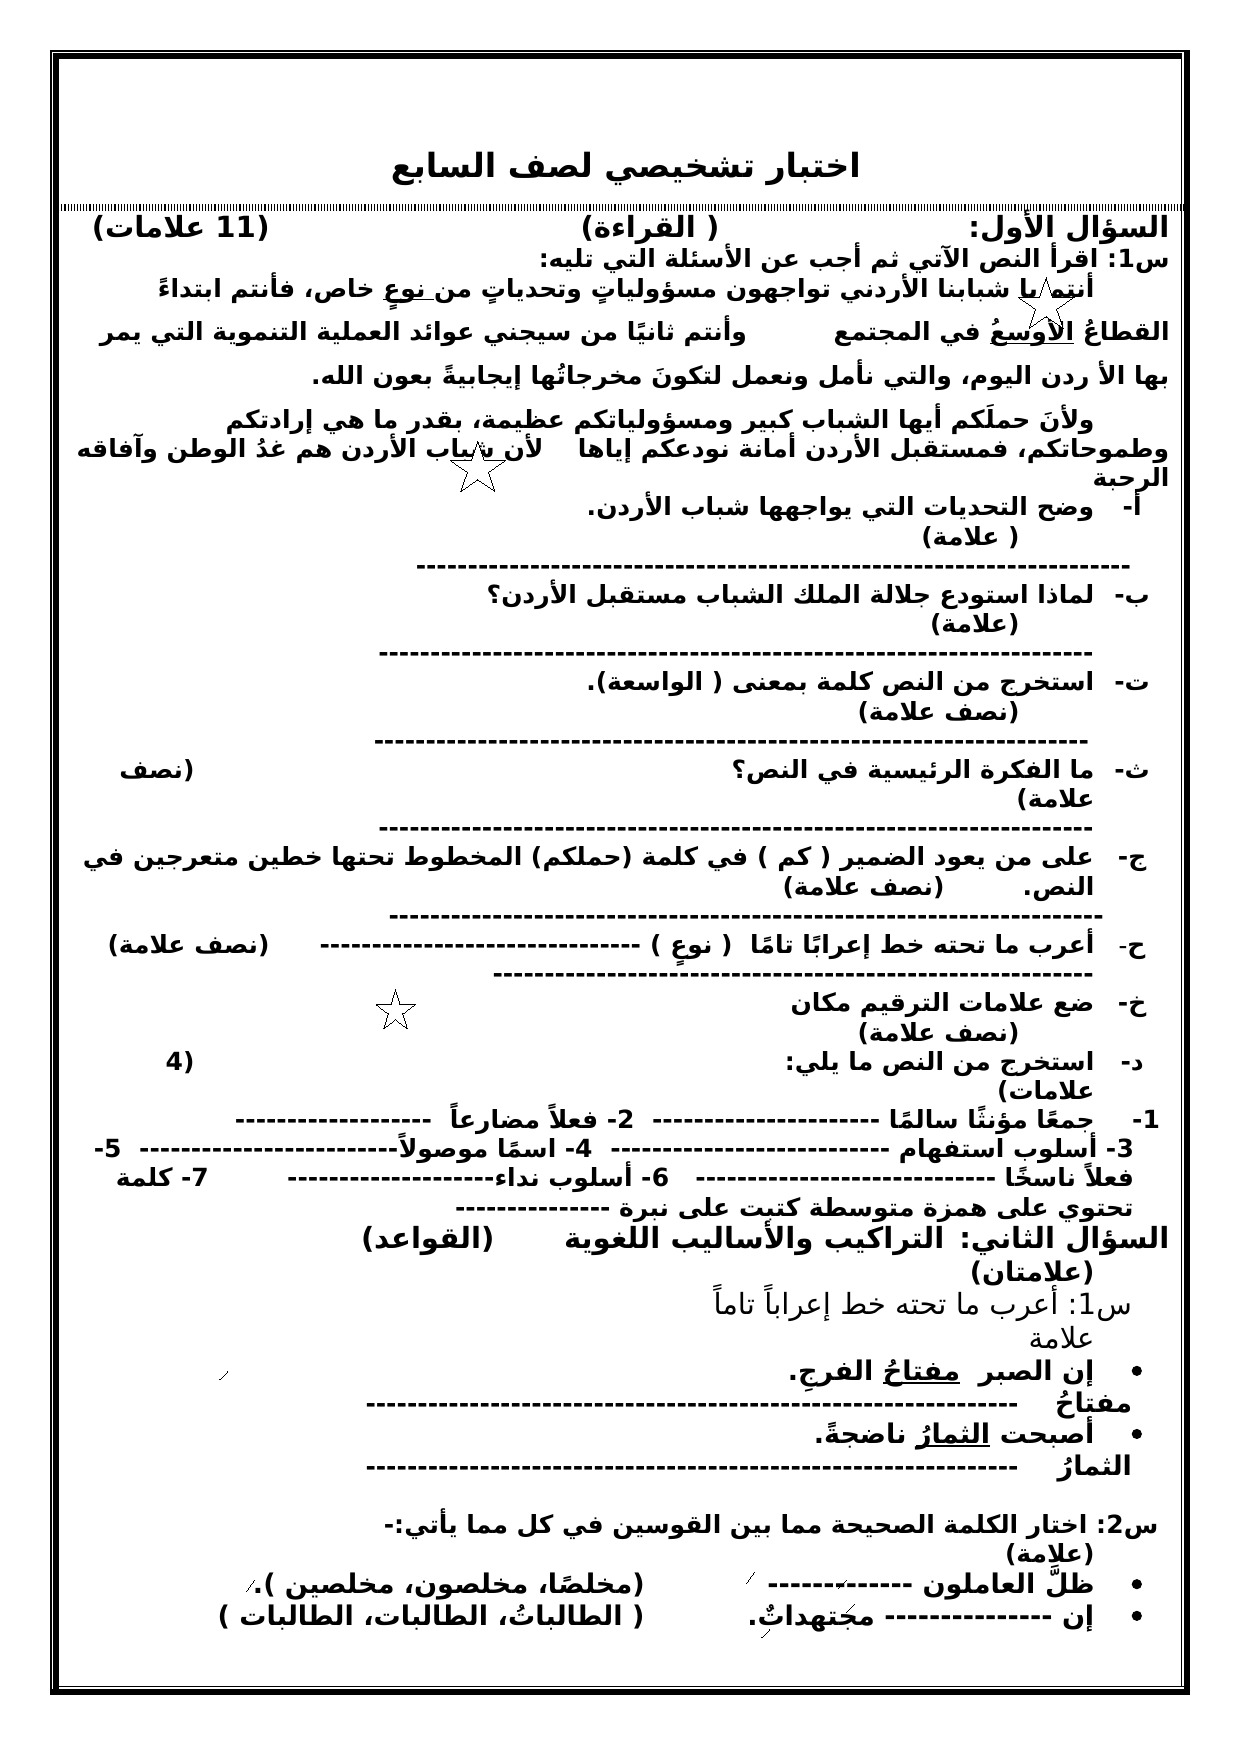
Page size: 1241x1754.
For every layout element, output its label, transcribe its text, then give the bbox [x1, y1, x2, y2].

text السؤال الأول: ( القراءة) (11 علامات) [71, 211, 1169, 245]
list إن --------------- مجتهداتٌ. ( الطالباتُ، الطالبات، الطالبات ) [71, 1600, 1132, 1632]
list وضح التحديات التي يواجهها شباب الأردن. ( علامة) [71, 493, 1132, 551]
list استخرج من النص كلمة بمعنى ( الواسعة). (نصف علامة) [71, 668, 1132, 726]
list ظلَّ العاملون ------------- (مخلصًا، مخلصون، مخلصين ). [71, 1569, 1132, 1600]
list ما الفكرة الرئيسية في النص؟ (نصف علامة) [71, 755, 1132, 813]
list إن الصبر مفتاحُ الفرجِ. [71, 1355, 1132, 1387]
list استخرج من النص ما يلي: (4 علامات) [71, 1047, 1132, 1105]
list أعرب ما تحته خط إعرابًا تامًا ( نوعٍ ) ------------------------------- (نصف علامة) [71, 930, 1132, 959]
text س2: اختار الكلمة الصحيحة مما بين القوسين في كل مما يأتي:- (علامة) [71, 1510, 1169, 1569]
text --------------------------------------------------------------------- [71, 726, 1090, 755]
text ولأنَ حملَكم أيها الشباب كبير ومسؤولياتكم عظيمة، بقدر ما هي إرادتكم وطموحاتكم، فمستقبل الأردن أمانة نودعكم إياها لأن شباب الأردن هم غدُ الوطن وآفاقه الرحبة [71, 405, 1169, 493]
text مفتاحُ --------------------------------------------------------------- [71, 1387, 1169, 1418]
list أصبحت الثمارُ ناضجةً. [71, 1418, 1132, 1450]
text الثمارُ --------------------------------------------------------------- [71, 1450, 1169, 1482]
list جمعًا مؤنثًا سالمًا ---------------------- 2- فعلاً مضارعاً ------------------- [71, 1105, 1132, 1134]
text س1: اقرأ النص الآتي ثم أجب عن الأسئلة التي تليه: [71, 245, 1169, 274]
text 3- أسلوب استفهام --------------------------- 4- اسمًا موصولاً------------------------- 5- فعلاً ناسخًا ----------------------------- 6- أسلوب نداء-------------------- 7- كلمة تحتوي على همزة متوسطة كتبت على نبرة --------------- [71, 1134, 1134, 1222]
text --------------------------------------------------------------------- [71, 551, 1132, 580]
list ضع علامات الترقيم مكان (نصف علامة) [71, 988, 1132, 1047]
text س1: أعرب ما تحته خط إعراباً تاماً علامة [71, 1287, 1132, 1355]
text أنتم يا شبابنا الأردني تواجهون مسؤولياتٍ وتحدياتٍ من نوعٍ خاص، فأنتم ابتداءً القطاعُ الأوسعُ في المجتمع وأنتم ثانيًا من سيجني عوائد العملية التنموية التي يمر بها الأ ردن اليوم، والتي نأمل ونعمل لتكونَ مخرجاتُها إيجابيةً بعون الله. [71, 274, 1169, 391]
list على من يعود الضمير ( كم ) في كلمة (حملكم) المخطوط تحتها خطين متعرجين في النص. (نصف علامة) [71, 843, 1132, 901]
text السؤال الثاني: التراكيب والأساليب اللغوية (القواعد) (علامتان) [71, 1222, 1169, 1287]
text --------------------------------------------------------------------- [71, 638, 1094, 668]
text --------------------------------------------------------------------- [71, 901, 1169, 930]
text ---------------------------------------------------------- [71, 959, 1094, 988]
text اختبار تشخيصي لصف السابع [59, 147, 1181, 211]
list لماذا استودع جلالة الملك الشباب مستقبل الأردن؟ (علامة) [71, 580, 1132, 638]
text --------------------------------------------------------------------- [71, 813, 1094, 843]
